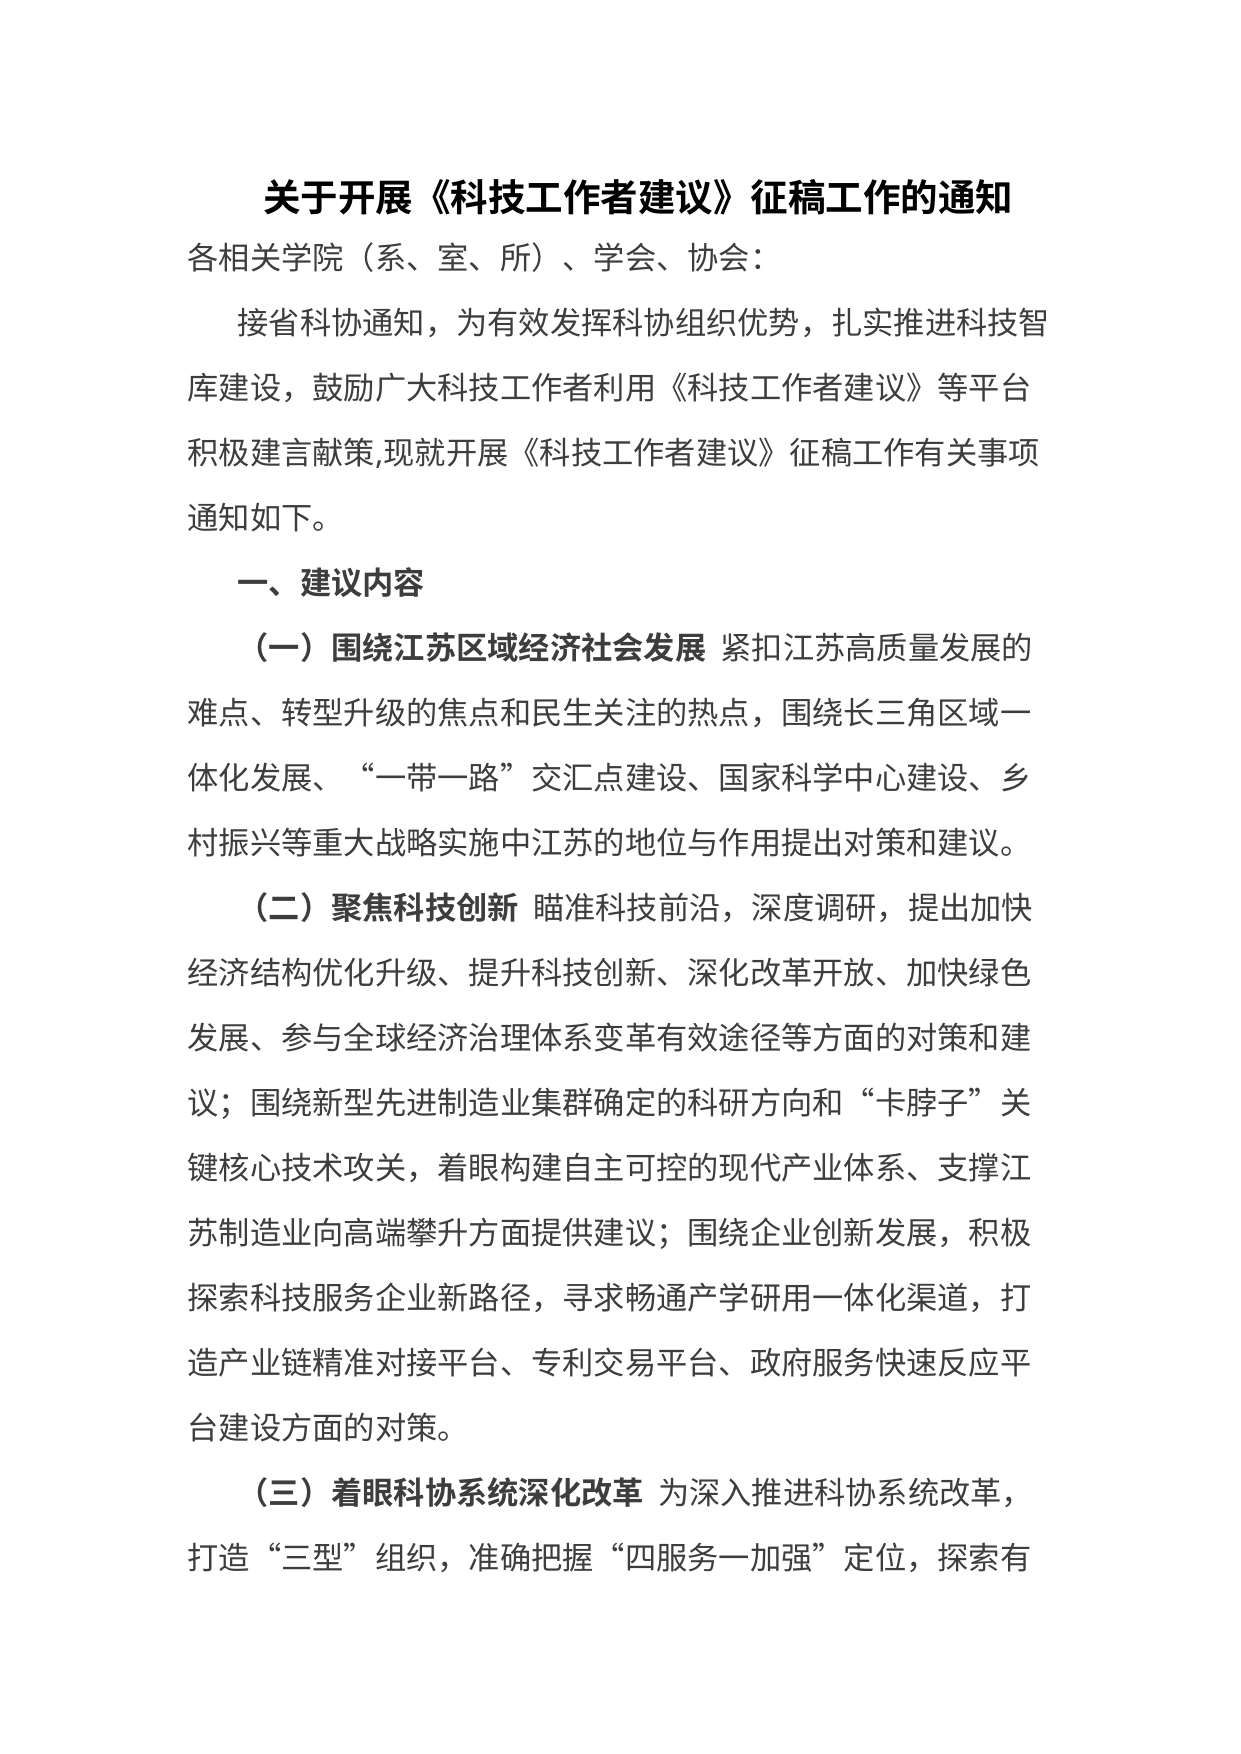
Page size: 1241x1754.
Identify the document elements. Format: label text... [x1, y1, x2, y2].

text 各相关学院（系、室、所）、学会、协会： [187, 223, 1053, 288]
text （一）围绕江苏区域经济社会发展 紧扣江苏高质量发展的难点、转型升级的焦点和民生关注的热点，围绕长三角区域一体化发展、“一带一路”交汇点建设、国家科学中心建设、乡村振兴等重大战略实施中江苏的地位与作用提出对策和建议。 [187, 613, 1053, 873]
text 接省科协通知，为有效发挥科协组织优势，扎实推进科技智库建设，鼓励广大科技工作者利用《科技工作者建议》等平台积极建言献策,现就开展《科技工作者建议》征稿工作有关事项通知如下。 [187, 288, 1053, 548]
text （二）聚焦科技创新 瞄准科技前沿，深度调研，提出加快经济结构优化升级、提升科技创新、深化改革开放、加快绿色发展、参与全球经济治理体系变革有效途径等方面的对策和建议；围绕新型先进制造业集群确定的科研方向和“卡脖子”关键核心技术攻关，着眼构建自主可控的现代产业体系、支撑江苏制造业向高端攀升方面提供建议；围绕企业创新发展，积极探索科技服务企业新路径，寻求畅通产学研用一体化渠道，打造产业链精准对接平台、专利交易平台、政府服务快速反应平台建设方面的对策。 [187, 873, 1053, 1458]
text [187, 1458, 1053, 1588]
text 关于开展《科技工作者建议》征稿工作的通知 [187, 162, 1053, 223]
text 一、建议内容 [187, 548, 1053, 613]
